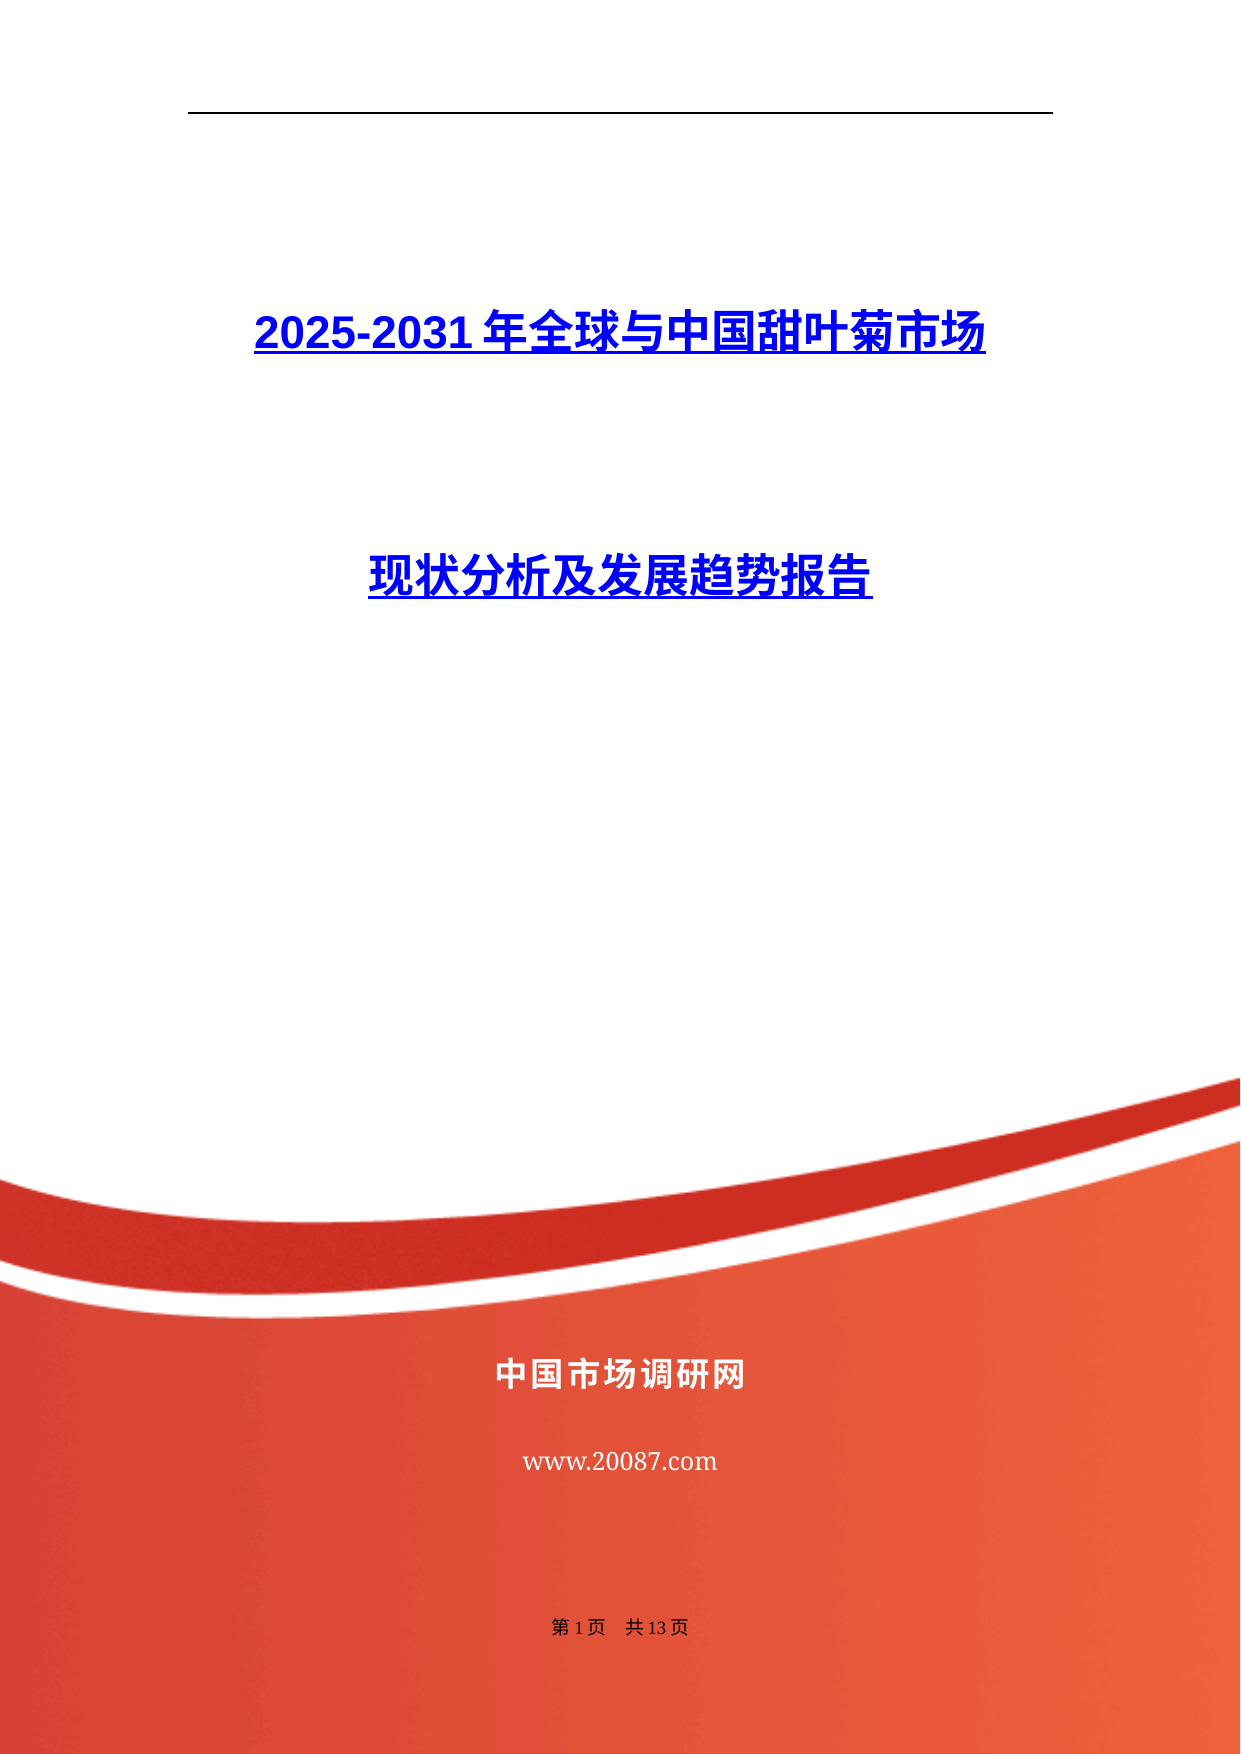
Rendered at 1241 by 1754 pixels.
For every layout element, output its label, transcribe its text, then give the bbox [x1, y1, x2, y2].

subtitle 中国市场调研网 [187, 1339, 1053, 1404]
text www.20087.com [187, 1428, 1053, 1493]
picture [0, 1006, 1241, 1754]
table_header 2025-2031年全球与中国甜叶菊市场现状分析及发展趋势报告 [188, 207, 1053, 773]
